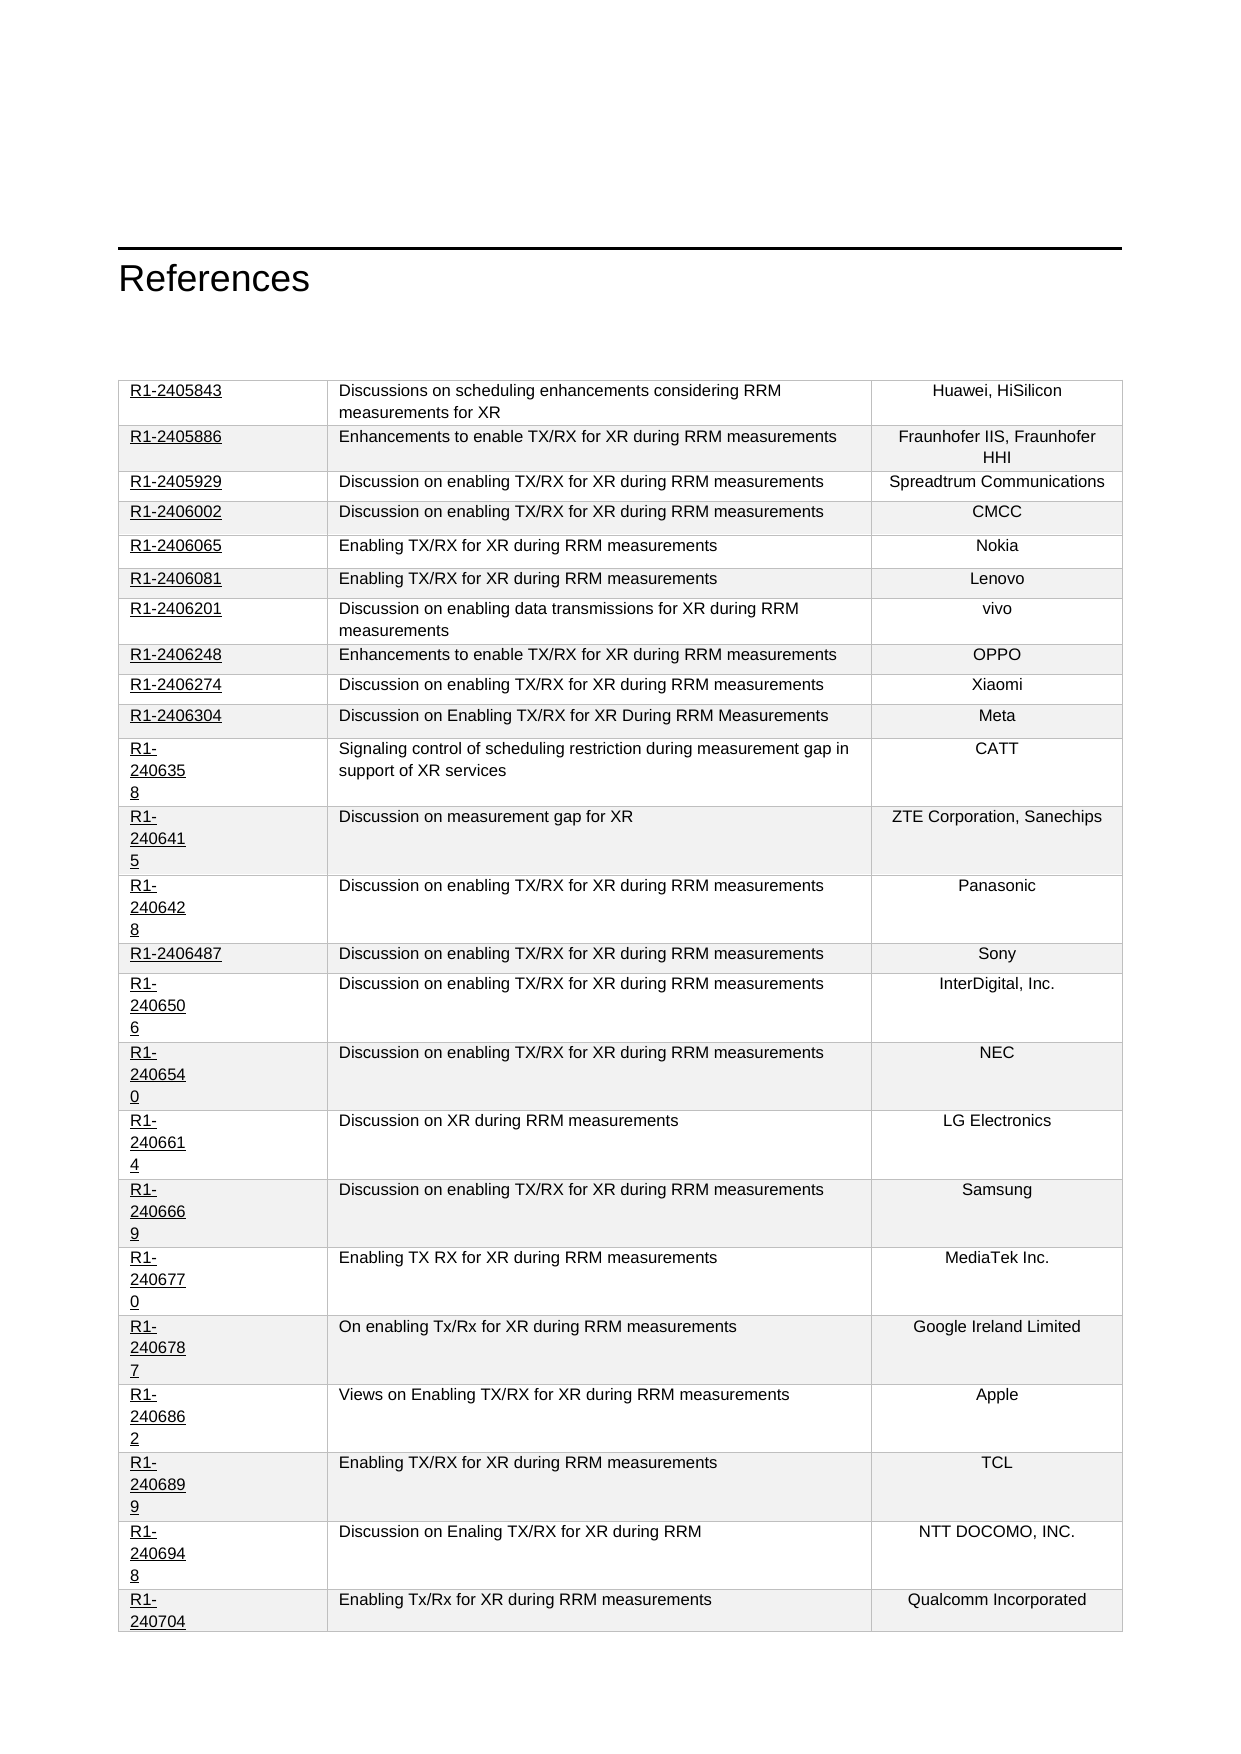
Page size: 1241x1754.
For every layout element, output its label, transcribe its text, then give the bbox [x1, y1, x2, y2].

table_cell vivo [872, 599, 1122, 644]
table_cell OPPO [872, 645, 1122, 674]
table_cell Enhancements to enable TX/RX for XR during RRM measurements [328, 426, 871, 471]
table_cell Discussion on enabling TX/RX for XR during RRM measurements [328, 876, 871, 943]
table_cell ZTE Corporation, Sanechips [872, 807, 1122, 874]
table_header Discussions on scheduling enhancements considering RRM measurements for XR [328, 381, 871, 425]
table_cell Fraunhofer IIS, Fraunhofer HHI [872, 426, 1122, 471]
table_cell R1-2406201 [119, 599, 327, 644]
table_cell InterDigital, Inc. [872, 974, 1122, 1042]
table_cell Discussion on Enaling TX/RX for XR during RRM [328, 1522, 871, 1589]
table_cell LG Electronics [872, 1111, 1122, 1178]
table_cell Enhancements to enable TX/RX for XR during RRM measurements [328, 645, 871, 674]
table_cell Signaling control of scheduling restriction during measurement gap in support of XR services [328, 739, 871, 806]
table_cell Discussion on enabling TX/RX for XR during RRM measurements [328, 1043, 871, 1110]
table_cell Discussion on Enabling TX/RX for XR During RRM Measurements [328, 705, 871, 738]
table_cell Apple [872, 1385, 1122, 1452]
table_cell Spreadtrum Communications [872, 472, 1122, 501]
table_cell Discussion on enabling TX/RX for XR during RRM measurements [328, 974, 871, 1042]
table_cell Samsung [872, 1180, 1122, 1247]
table_cell Sony [872, 944, 1122, 973]
table_cell On enabling Tx/Rx for XR during RRM measurements [328, 1316, 871, 1384]
table_cell Discussion on enabling data transmissions for XR during RRM measurements [328, 599, 871, 644]
table_cell Discussion on enabling TX/RX for XR during RRM measurements [328, 675, 871, 704]
table_cell R1-2405929 [119, 472, 327, 501]
table_cell Nokia [872, 536, 1122, 568]
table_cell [328, 1590, 871, 1631]
table_cell R1-2406428 [119, 876, 327, 943]
table_cell CATT [872, 739, 1122, 806]
table_header Huawei, HiSilicon [872, 381, 1122, 425]
table_cell Enabling TX/RX for XR during RRM measurements [328, 536, 871, 568]
table_cell R1-2406248 [119, 645, 327, 674]
table_cell R1-2406787 [119, 1316, 327, 1384]
table_cell NTT DOCOMO, INC. [872, 1522, 1122, 1589]
table_cell Discussion on measurement gap for XR [328, 807, 871, 874]
subtitle References [118, 250, 1122, 299]
table_cell R1-2407048 [119, 1590, 327, 1631]
table_cell Discussion on enabling TX/RX for XR during RRM measurements [328, 472, 871, 501]
table_cell Discussion on enabling TX/RX for XR during RRM measurements [328, 1180, 871, 1247]
table_cell R1-2406614 [119, 1111, 327, 1178]
table_cell R1-2406065 [119, 536, 327, 568]
table_cell R1-2406669 [119, 1180, 327, 1247]
table_cell R1-2406002 [119, 502, 327, 534]
table_cell TCL [872, 1453, 1122, 1521]
table_cell Discussion on enabling TX/RX for XR during RRM measurements [328, 502, 871, 534]
table_cell R1-2405886 [119, 426, 327, 471]
table_cell R1-2406899 [119, 1453, 327, 1521]
table_cell Enabling TX/RX for XR during RRM measurements [328, 569, 871, 598]
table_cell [872, 1590, 1122, 1631]
table_cell R1-2406304 [119, 705, 327, 738]
table_cell Meta [872, 705, 1122, 738]
table_cell R1-2406358 [119, 739, 327, 806]
table_cell R1-2406862 [119, 1385, 327, 1452]
table_cell MediaTek Inc. [872, 1248, 1122, 1315]
table_cell R1-2406274 [119, 675, 327, 704]
table_cell R1-2406948 [119, 1522, 327, 1589]
table_cell NEC [872, 1043, 1122, 1110]
table_cell Enabling TX RX for XR during RRM measurements [328, 1248, 871, 1315]
table_cell Lenovo [872, 569, 1122, 598]
table_cell Panasonic [872, 876, 1122, 943]
table_cell Enabling TX/RX for XR during RRM measurements [328, 1453, 871, 1521]
table_cell Google Ireland Limited [872, 1316, 1122, 1384]
table_cell Discussion on enabling TX/RX for XR during RRM measurements [328, 944, 871, 973]
table_cell Views on Enabling TX/RX for XR during RRM measurements [328, 1385, 871, 1452]
table_cell R1-2406770 [119, 1248, 327, 1315]
table_cell Xiaomi [872, 675, 1122, 704]
table_cell CMCC [872, 502, 1122, 534]
table_cell R1-2406415 [119, 807, 327, 874]
table_header R1-2405843 [119, 381, 327, 425]
table_cell R1-2406506 [119, 974, 327, 1042]
table_cell R1-2406081 [119, 569, 327, 598]
table_cell Discussion on XR during RRM measurements [328, 1111, 871, 1178]
table_cell R1-2406487 [119, 944, 327, 973]
table_cell R1-2406540 [119, 1043, 327, 1110]
